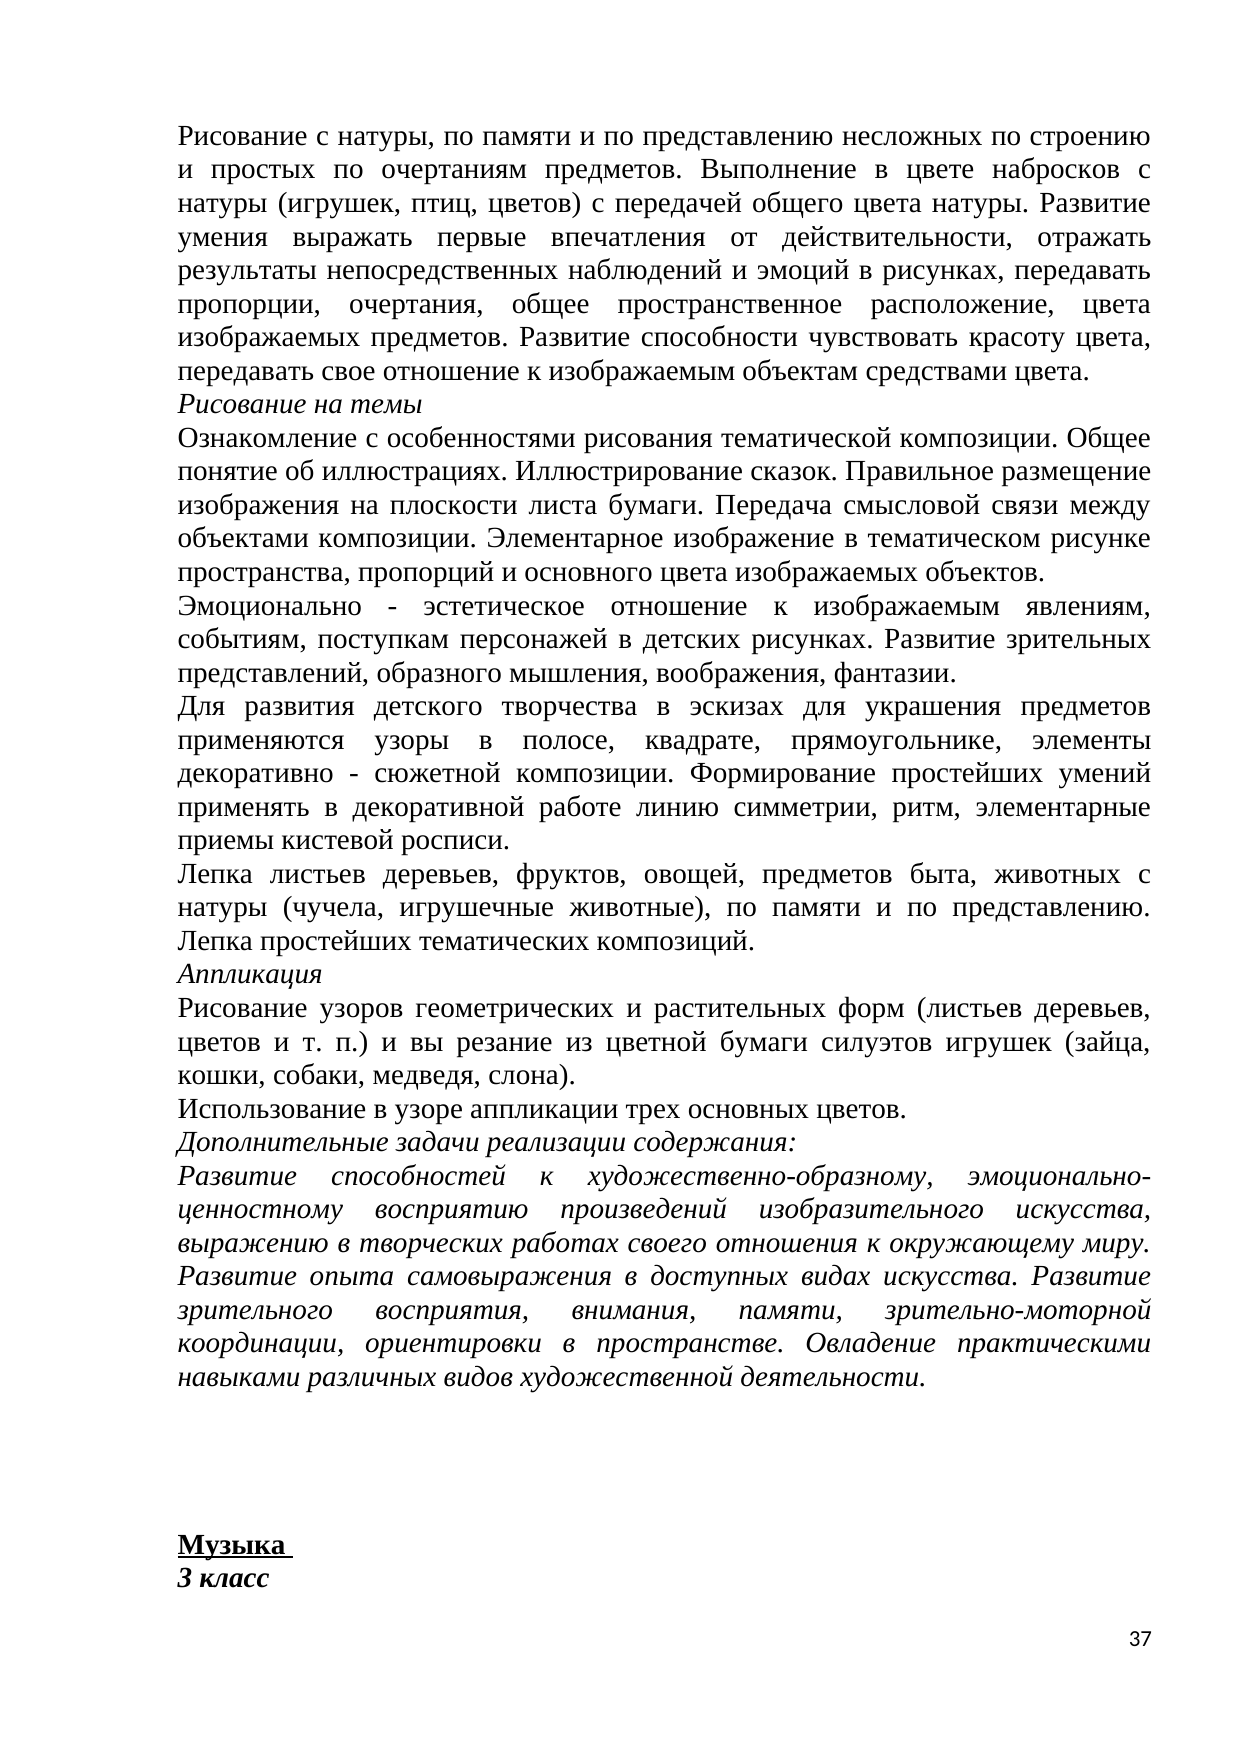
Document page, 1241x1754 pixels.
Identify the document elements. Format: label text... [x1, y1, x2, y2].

text Лепка листьев деревьев, фруктов, овощей, предметов быта, животных с натуры (чучела, игрушечные животные), по памяти и по представлению. Лепка простейших тематических композиций. [177, 856, 1152, 957]
text Эмоционально - эстетическое отношение к изображаемым явлениям, событиям, поступкам персонажей в детских рисунках. Развитие зрительных представлений, образного мышления, воображения, фантазии. [177, 588, 1152, 688]
text Развитие способностей к художественно-образному, эмоционально-ценностному восприятию произведений изобразительного искусства, выражению в творческих работах своего отношения к окружающему миру. Развитие опыта самовыражения в доступных видах искусства. Развитие зрительного восприятия, внимания, памяти, зрительно-моторной координации, ориентировки в пространстве. Овладение практическими навыками различных видов художественной деятельности. [177, 1158, 1152, 1393]
text Для развития детского творчества в эскизах для украшения предметов применяются узоры в полосе, квадрате, прямоугольнике, элементы декоративно - сюжетной композиции. Формирование простейших умений применять в декоративной работе линию симметрии, ритм, элементарные приемы кистевой росписи. [177, 688, 1152, 856]
text Музыка [177, 1527, 1152, 1560]
text Дополнительные задачи реализации содержания: [177, 1124, 1152, 1158]
text 3 класс [177, 1560, 1152, 1594]
text Рисование на темы [177, 386, 1152, 420]
text Ознакомление с особенностями рисования тематической композиции. Общее понятие об иллюстрациях. Иллюстрирование сказок. Правильное размещение изображения на плоскости листа бумаги. Передача смысловой связи между объектами композиции. Элементарное изображение в тематическом рисунке пространства, пропорций и основного цвета изображаемых объектов. [177, 420, 1152, 588]
text Аппликация [177, 957, 1152, 990]
text Использование в узоре аппликации трех основных цветов. [177, 1091, 1152, 1124]
text Рисование с натуры, по памяти и по представлению несложных по строению и простых по очертаниям предметов. Выполнение в цвете набросков с натуры (игрушек, птиц, цветов) с передачей общего цвета натуры. Развитие умения выражать первые впечатления от действительности, отражать результаты непосредственных наблюдений и эмоций в рисунках, передавать пропорции, очертания, общее пространственное расположение, цвета изображаемых предметов. Развитие способности чувствовать красоту цвета, передавать свое отношение к изображаемым объектам средствами цвета. [177, 118, 1152, 386]
text Рисование узоров геометрических и растительных форм (листьев деревьев, цветов и т. п.) и вы резание из цветной бумаги силуэтов игрушек (зайца, кошки, собаки, медведя, слона). [177, 990, 1152, 1091]
